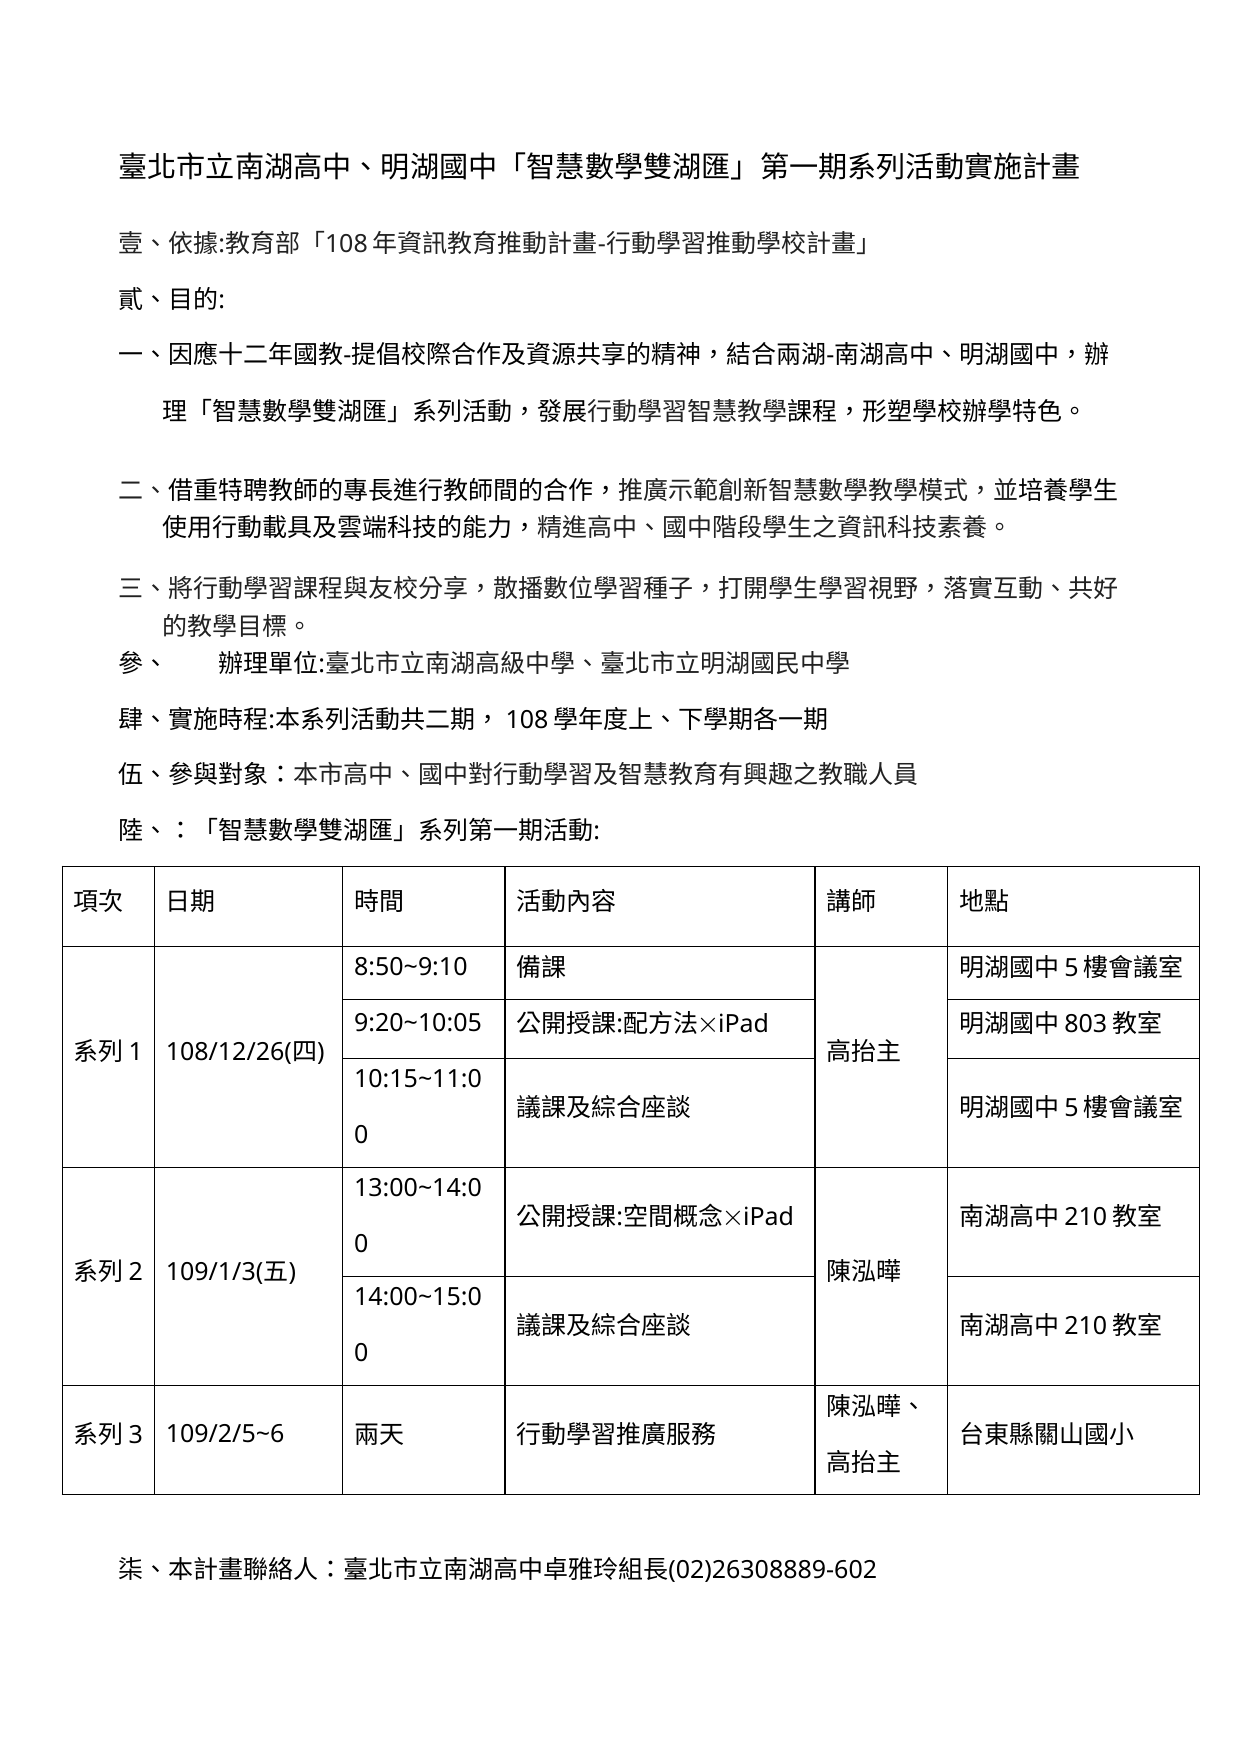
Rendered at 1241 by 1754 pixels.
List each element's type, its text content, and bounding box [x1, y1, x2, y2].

table_cell 8:50~9:10 [343, 947, 504, 999]
table_cell 明湖國中5樓會議室 [948, 947, 1199, 999]
table_cell 明湖國中5樓會議室 [948, 1059, 1199, 1167]
table_cell 13:00~14:00 [343, 1168, 504, 1276]
table_header 時間 [343, 867, 504, 946]
table_cell 公開授課:空間概念iPad [506, 1168, 814, 1276]
text 三、將行動學習課程與友校分享，散播數位學習種子，打開學生學習視野，落實互動、共好的教學目標。 [118, 568, 1122, 643]
text 貳、目的: [118, 279, 1122, 316]
list 辦理單位:臺北市立南湖高級中學、臺北市立明湖國民中學 [118, 643, 1122, 681]
table_cell 高抬主 [816, 947, 947, 1167]
table_cell 明湖國中803教室 [948, 1000, 1199, 1058]
table_cell 109/2/5~6 [155, 1386, 342, 1494]
table_cell 10:15~11:00 [343, 1059, 504, 1167]
table_cell 108/12/26(四) [155, 947, 342, 1167]
table_cell 備課 [506, 947, 814, 999]
table_cell 陳泓曄 [816, 1168, 947, 1385]
table_cell 兩天 [343, 1386, 504, 1494]
table_header 講師 [816, 867, 947, 946]
text 二、借重特聘教師的專長進行教師間的合作，推廣示範創新智慧數學教學模式，並培養學生使用行動載具及雲端科技的能力，精進高中、國中階段學生之資訊科技素養。 [118, 470, 1122, 545]
text 柒、本計畫聯絡人：臺北市立南湖高中卓雅玲組長(02)26308889-602 [118, 1549, 1122, 1587]
table_cell 系列2 [63, 1168, 154, 1385]
table_cell 南湖高中210教室 [948, 1168, 1199, 1276]
table_cell 109/1/3(五) [155, 1168, 342, 1385]
table_header 項次 [63, 867, 154, 946]
table_cell 系列1 [63, 947, 154, 1167]
table_cell 議課及綜合座談 [506, 1277, 814, 1385]
table_header 日期 [155, 867, 342, 946]
table_header 地點 [948, 867, 1199, 946]
text 肆、實施時程:本系列活動共二期， 108學年度上、下學期各一期 [118, 699, 1122, 736]
table_cell 行動學習推廣服務 [506, 1386, 814, 1494]
table_cell 系列3 [63, 1386, 154, 1494]
text 一、因應十二年國教-提倡校際合作及資源共享的精神，結合兩湖-南湖高中、明湖國中，辦理「智慧數學雙湖匯」系列活動，發展行動學習智慧教學課程，形塑學校辦學特色。 [118, 334, 1122, 428]
table_cell 陳泓曄、高抬主 [816, 1386, 947, 1494]
table_cell 9:20~10:05 [343, 1000, 504, 1058]
table_cell 議課及綜合座談 [506, 1059, 814, 1167]
text 陸、：「智慧數學雙湖匯」系列第一期活動: [118, 810, 1122, 847]
text 壹、依據:教育部「108年資訊教育推動計畫-行動學習推動學校計畫」 [118, 223, 1122, 261]
table_cell 14:00~15:00 [343, 1277, 504, 1385]
table_cell 公開授課:配方法iPad [506, 1000, 814, 1058]
text 伍、參與對象：本市高中、國中對行動學習及智慧教育有興趣之教職人員 [118, 754, 1122, 792]
table_cell 南湖高中210教室 [948, 1277, 1199, 1385]
table_header 活動內容 [506, 867, 814, 946]
text 臺北市立南湖高中、明湖國中「智慧數學雙湖匯」第一期系列活動實施計畫 [118, 127, 1122, 202]
table_cell 台東縣關山國小 [948, 1386, 1199, 1494]
